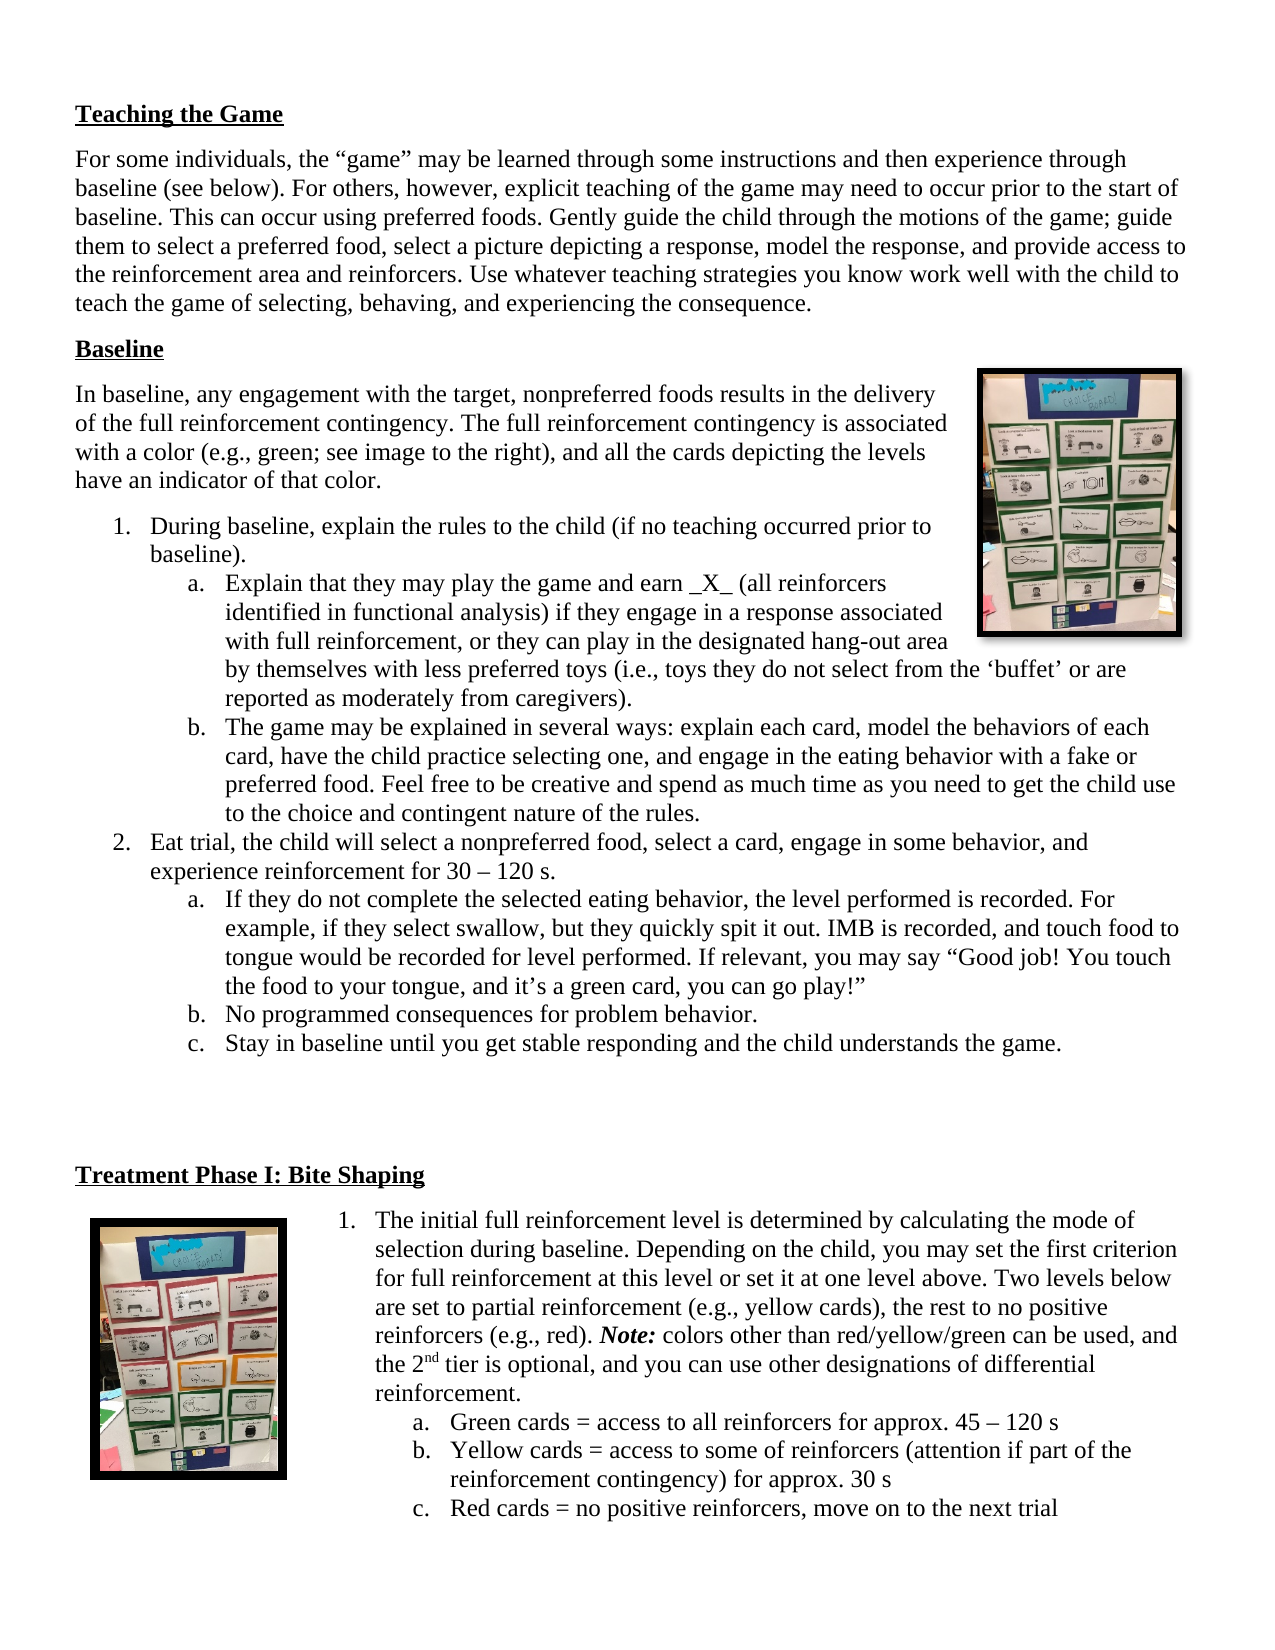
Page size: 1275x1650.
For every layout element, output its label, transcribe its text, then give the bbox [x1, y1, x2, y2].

list Stay in baseline until you get stable responding and the child understands the game. [187, 1028, 1200, 1057]
list No programmed consequences for problem behavior. [187, 999, 1200, 1028]
list If they do not complete the selected eating behavior, the level performed is recorded. For example, if they select swallow, but they quickly spit it out. IMB is recorded, and touch food to tongue would be recorded for level performed. If relevant, you may say “Good job! You touch the food to your tongue, and it’s a green card, you can go play!” [187, 884, 1200, 999]
list The initial full reinforcement level is determined by calculating the mode of selection during baseline. Depending on the child, you may set the first criterion for full reinforcement at this level or set it at one level above. Two levels below are set to partial reinforcement (e.g., yellow cards), the rest to no positive reinforcers (e.g., red). Note: colors other than red/yellow/green can be used, and the 2nd tier is optional, and you can use other designations of differential reinforcement. [337, 1205, 1200, 1407]
text In baseline, any engagement with the target, nonpreferred foods results in the delivery of the full reinforcement contingency. The full reinforcement contingency is associated with a color (e.g., green; see image to the right), and all the cards depicting the levels have an indicator of that color. [75, 379, 976, 494]
text Baseline [75, 334, 1200, 362]
text Treatment Phase I: Bite Shaping [75, 1160, 1200, 1189]
picture [100, 1227, 278, 1471]
text Teaching the Game [75, 99, 1200, 128]
text For some individuals, the “game” may be learned through some instructions and then experience through baseline (see below). For others, however, explicit teaching of the game may need to occur prior to the start of baseline. This can occur using preferred foods. Gently guide the child through the motions of the game; guide them to select a preferred food, select a picture depicting a response, model the response, and provide access to the reinforcement area and reinforcers. Use whatever teaching strategies you know work well with the child to teach the game of selecting, behaving, and experiencing the consequence. [75, 144, 1200, 317]
list Yellow cards = access to some of reinforcers (attention if part of the reinforcement contingency) for approx. 30 s [412, 1435, 1200, 1493]
picture [983, 374, 1176, 631]
list Explain that they may play the game and earn _X_ (all reinforcers identified in functional analysis) if they engage in a response associated with full reinforcement, or they can play in the designated hang-out area by themselves with less preferred toys (i.e., toys they do not select from the ‘buffet’ or are reported as moderately from caregivers). [187, 568, 1200, 712]
list Green cards = access to all reinforcers for approx. 45 – 120 s [412, 1407, 1200, 1435]
list During baseline, explain the rules to the child (if no teaching occurred prior to baseline). [112, 511, 976, 568]
list Red cards = no positive reinforcers, move on to the next trial [412, 1493, 1200, 1522]
list Eat trial, the child will select a nonpreferred food, select a card, engage in some behavior, and experience reinforcement for 30 – 120 s. [112, 827, 1200, 884]
list The game may be explained in several ways: explain each card, model the behaviors of each card, have the child practice selecting one, and engage in the eating behavior with a fake or preferred food. Feel free to be creative and spend as much time as you need to get the child use to the choice and contingent nature of the rules. [187, 712, 1200, 827]
